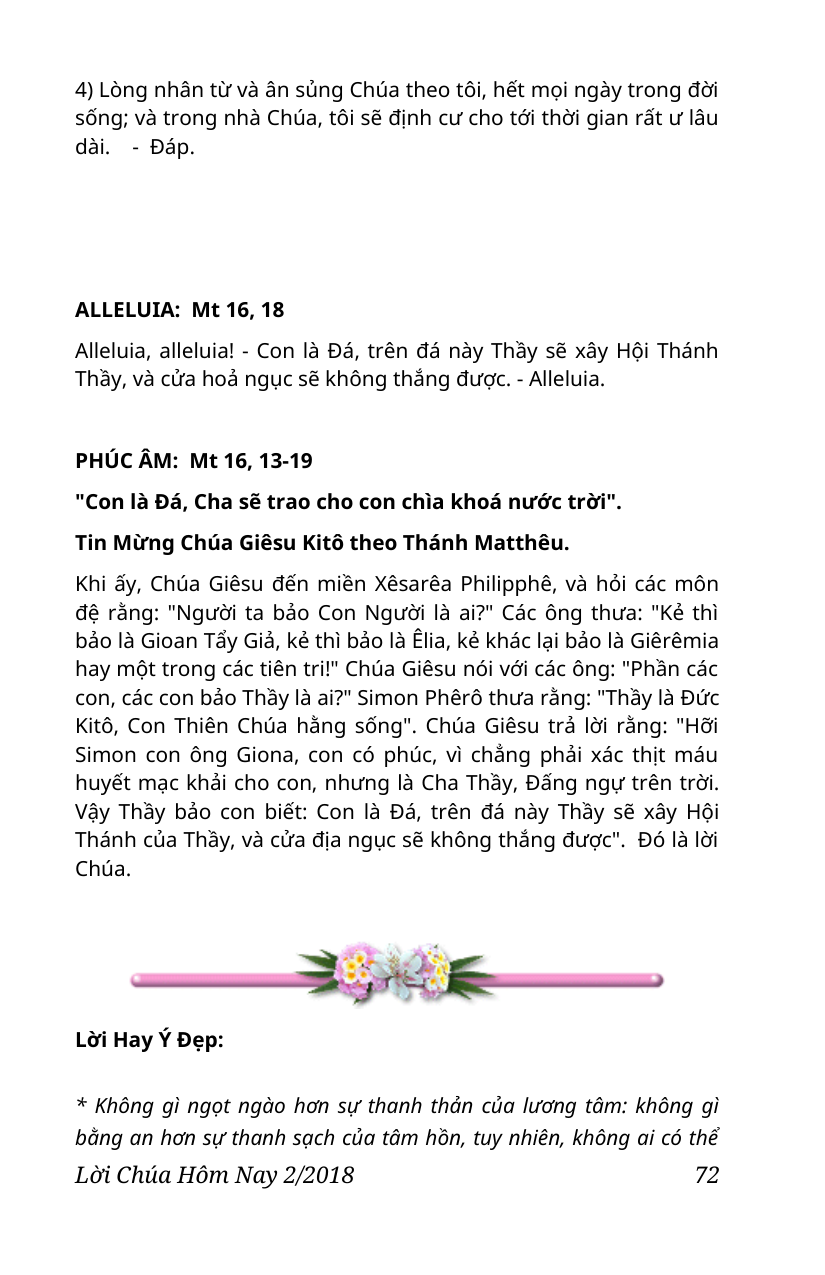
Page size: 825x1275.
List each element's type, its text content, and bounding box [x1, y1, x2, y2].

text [75, 1087, 720, 1152]
text Alleluia, alleluia! - Con là Đá, trên đá này Thầy sẽ xây Hội Thánh Thầy, và cửa hoả ngục sẽ không thắng được. - Alleluia. [75, 336, 720, 393]
text ALLELUIA: Mt 16, 18 [75, 295, 720, 324]
text 4) Lòng nhân từ và ân sủng Chúa theo tôi, hết mọi ngày trong đời sống; và trong nhà Chúa, tôi sẽ định cư cho tới thời gian rất ư lâu dài. - Đáp. [75, 75, 720, 160]
text Tin Mừng Chúa Giêsu Kitô theo Thánh Matthêu. [75, 528, 720, 557]
text "Con là Đá, Cha sẽ trao cho con chìa khoá nước trời". [75, 487, 720, 516]
text Khi ấy, Chúa Giêsu đến miền Xêsarêa Philipphê, và hỏi các môn đệ rằng: "Người ta bảo Con Người là ai?" Các ông thưa: "Kẻ thì bảo là Gioan Tẩy Giả, kẻ thì bảo là Êlia, kẻ khác lại bảo là Giêrêmia hay một trong các tiên tri!" Chúa Giêsu nói với các ông: "Phần các con, các con bảo Thầy là ai?" Simon Phêrô thưa rằng: "Thầy là Đức Kitô, Con Thiên Chúa hằng sống". Chúa Giêsu trả lời rằng: "Hỡi Simon con ông Giona, con có phúc, vì chẳng phải xác thịt máu huyết mạc khải cho con, nhưng là Cha Thầy, Đấng ngự trên trời. Vậy Thầy bảo con biết: Con là Đá, trên đá này Thầy sẽ xây Hội Thánh của Thầy, và cửa địa ngục sẽ không thắng được". Đó là lời Chúa. [75, 569, 720, 882]
text Lời Hay Ý Đẹp: [75, 1025, 720, 1054]
picture [127, 939, 668, 1009]
text PHÚC ÂM: Mt 16, 13-19 [75, 446, 720, 475]
